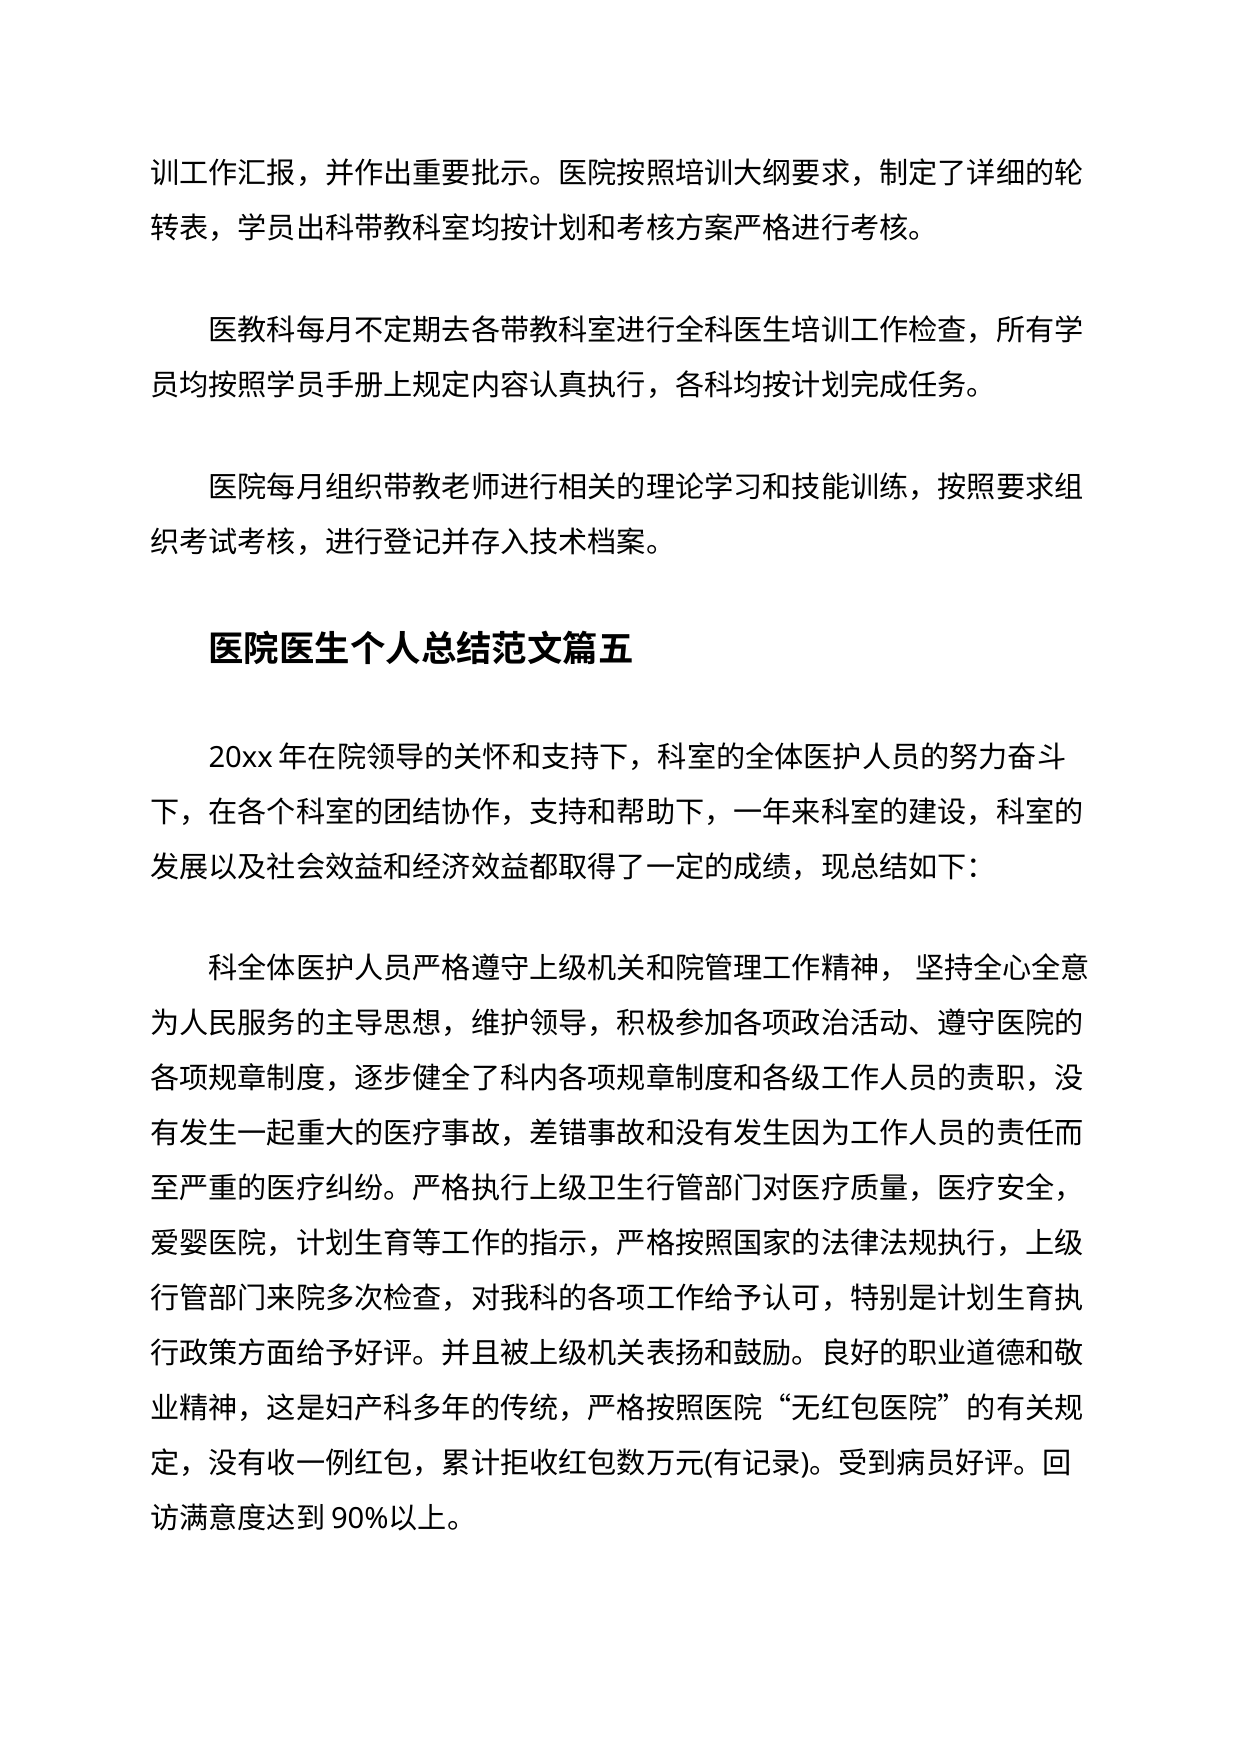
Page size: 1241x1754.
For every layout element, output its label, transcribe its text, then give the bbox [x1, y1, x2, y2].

text 科全体医护人员严格遵守上级机关和院管理工作精神， 坚持全心全意为人民服务的主导思想，维护领导，积极参加各项政治活动、遵守医院的各项规章制度，逐步健全了科内各项规章制度和各级工作人员的责职，没有发生一起重大的医疗事故，差错事故和没有发生因为工作人员的责任而至严重的医疗纠纷。严格执行上级卫生行管部门对医疗质量，医疗安全，爱婴医院，计划生育等工作的指示，严格按照国家的法律法规执行，上级行管部门来院多次检查，对我科的各项工作给予认可，特别是计划生育执行政策方面给予好评。并且被上级机关表扬和鼓励。良好的职业道德和敬业精神，这是妇产科多年的传统，严格按照医院“无红包医院”的有关规定，没有收一例红包，累计拒收红包数万元(有记录)。受到病员好评。回访满意度达到90%以上。 [150, 945, 1090, 1537]
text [150, 150, 1090, 247]
text 医院医生个人总结范文篇五 [150, 620, 1090, 671]
text 医院每月组织带教老师进行相关的理论学习和技能训练，按照要求组织考试考核，进行登记并存入技术档案。 [150, 463, 1090, 561]
text 医教科每月不定期去各带教科室进行全科医生培训工作检查，所有学员均按照学员手册上规定内容认真执行，各科均按计划完成任务。 [150, 307, 1090, 404]
text 20xx年在院领导的关怀和支持下，科室的全体医护人员的努力奋斗下，在各个科室的团结协作，支持和帮助下，一年来科室的建设，科室的发展以及社会效益和经济效益都取得了一定的成绩，现总结如下： [150, 733, 1090, 886]
